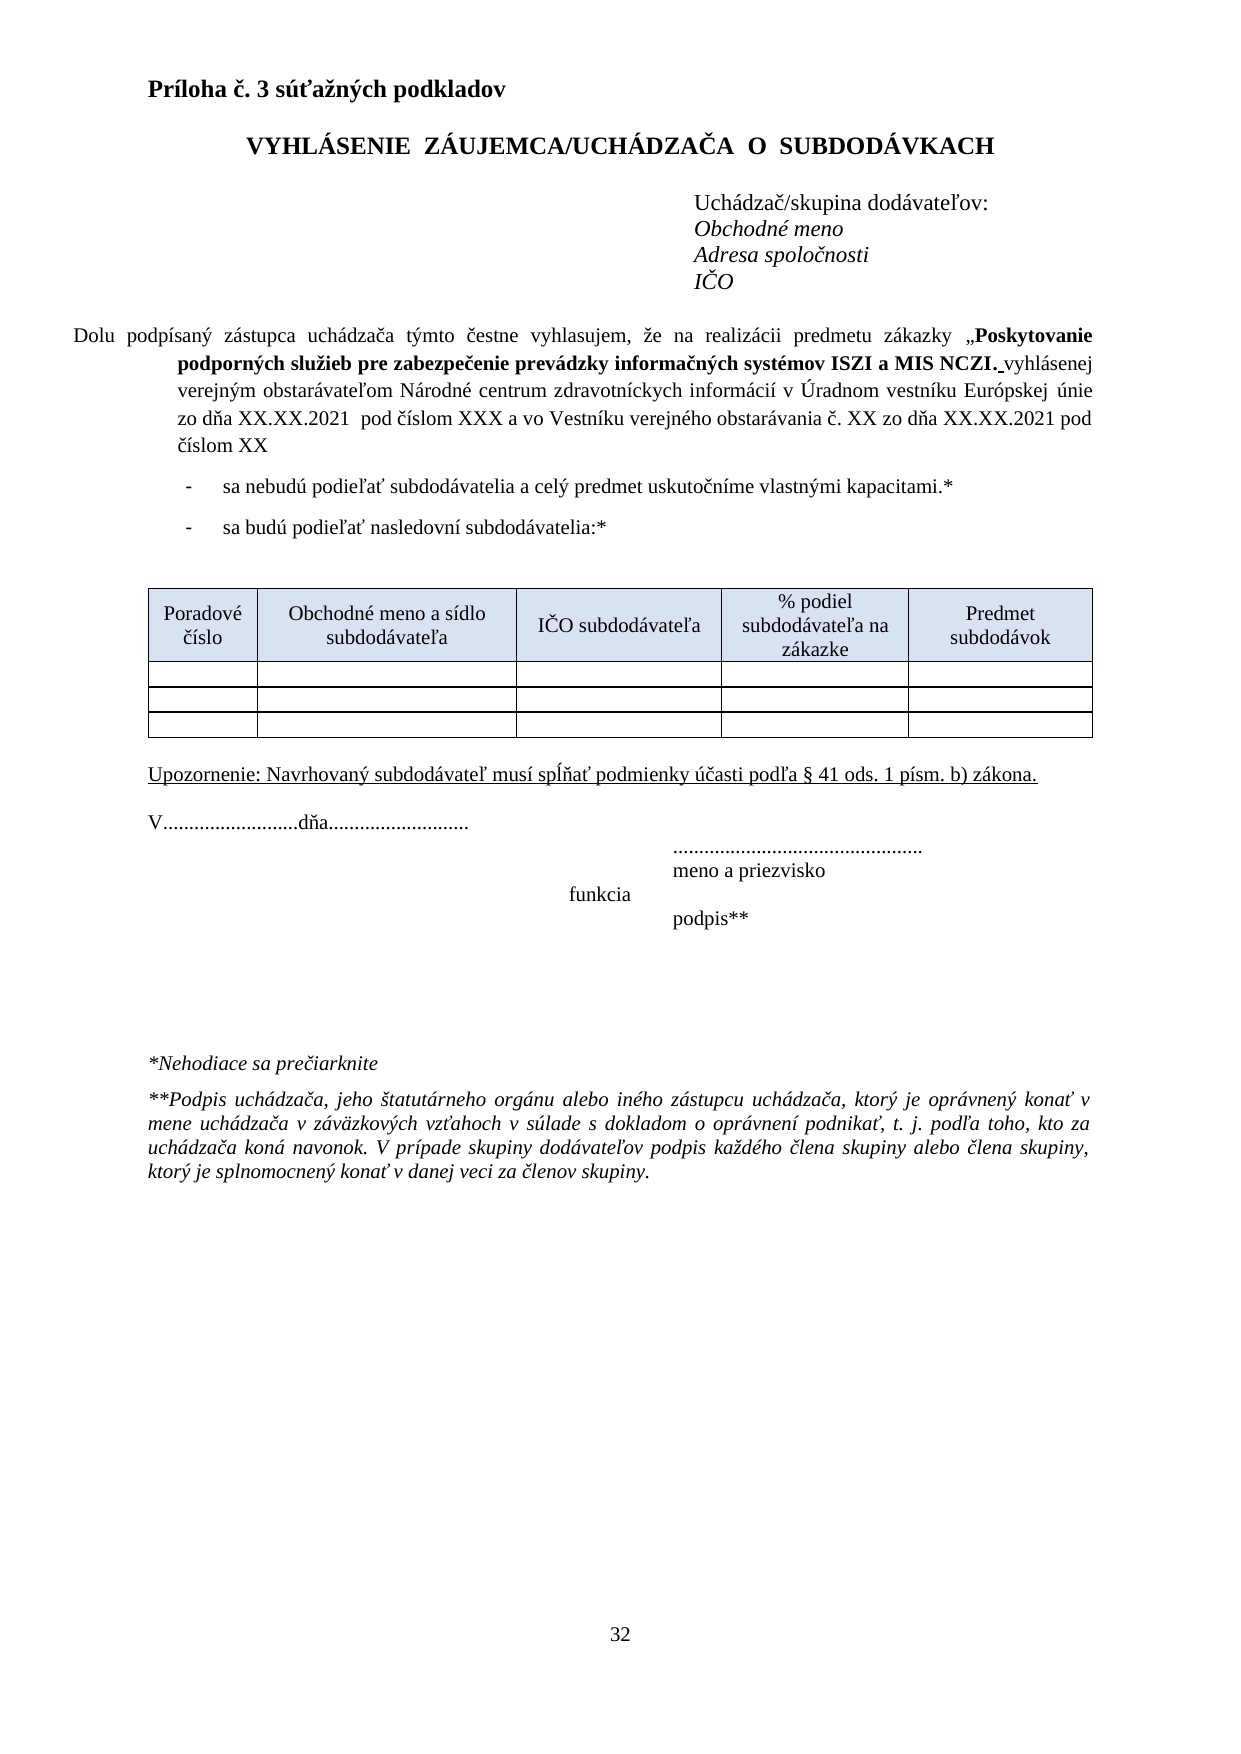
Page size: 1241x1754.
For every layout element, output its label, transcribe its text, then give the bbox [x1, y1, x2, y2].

table_cell [909, 662, 1092, 686]
table_header IČO subdodávateľa [517, 589, 721, 661]
text Dolu podpísaný zástupca uchádzača týmto čestne vyhlasujem, že na realizácii predmetu zákazky „Poskytovanie podporných služieb pre zabezpečenie prevádzky informačných systémov ISZI a MIS NCZI. vyhlásenej verejným obstarávateľom Národné centrum zdravotníckych informácií v Úradnom vestníku Európskej únie zo dňa XX.XX.2021 pod číslom XXX a vo Vestníku verejného obstarávania č. XX zo dňa XX.XX.2021 pod číslom XX [73, 323, 1093, 457]
text meno a priezvisko [148, 858, 1093, 882]
text funkcia podpis** [568, 882, 1093, 930]
text *Nehodiace sa prečiarknite [148, 1050, 1093, 1074]
text Obchodné meno [148, 215, 1093, 242]
table_cell [909, 688, 1092, 711]
table_cell [722, 662, 908, 686]
table_cell [517, 662, 721, 686]
table_cell [149, 662, 257, 686]
list sa budú podieľať nasledovní subdodávatelia:* [185, 515, 1093, 539]
table_header Poradové číslo [149, 589, 257, 661]
table_cell [517, 713, 721, 737]
text Príloha č. 3 súťažných podkladov [148, 74, 1093, 103]
table_cell [258, 713, 516, 737]
text Uchádzač/skupina dodávateľov: [148, 189, 1093, 215]
table_cell [258, 688, 516, 711]
text **Podpis uchádzača, jeho štatutárneho orgánu alebo iného zástupcu uchádzača, ktorý je oprávnený konať v mene uchádzača v záväzkových vzťahoch v súlade s dokladom o oprávnení podnikať, t. j. podľa toho, kto za uchádzača koná navonok. V prípade skupiny dodávateľov podpis každého člena skupiny alebo člena skupiny, ktorý je splnomocnený konať v danej veci za členov skupiny. [148, 1087, 1093, 1183]
text Adresa spoločnosti [148, 242, 1093, 268]
list sa nebudú podieľať subdodávatelia a celý predmet uskutočníme vlastnými kapacitami.* [185, 473, 1093, 498]
table_header % podiel subdodávateľa na zákazke [722, 589, 908, 661]
table_cell [722, 713, 908, 737]
table_header Obchodné meno a sídlo subdodávateľa [258, 589, 516, 661]
table_cell [722, 688, 908, 711]
text V..........................dňa........................... ................................................ [148, 810, 1093, 858]
table_cell [258, 662, 516, 686]
table_cell [909, 713, 1092, 737]
text IČO [148, 268, 1093, 294]
text VYHLÁSENIE záujemca/uchádzača O SUBDODÁVKACH [148, 131, 1093, 160]
table_cell [149, 713, 257, 737]
table_header Predmet subdodávok [909, 589, 1092, 661]
table_cell [517, 688, 721, 711]
text Upozornenie: Navrhovaný subdodávateľ musí spĺňať podmienky účasti podľa § 41 ods. 1 písm. b) zákona. [148, 762, 1093, 786]
table_cell [149, 688, 257, 711]
